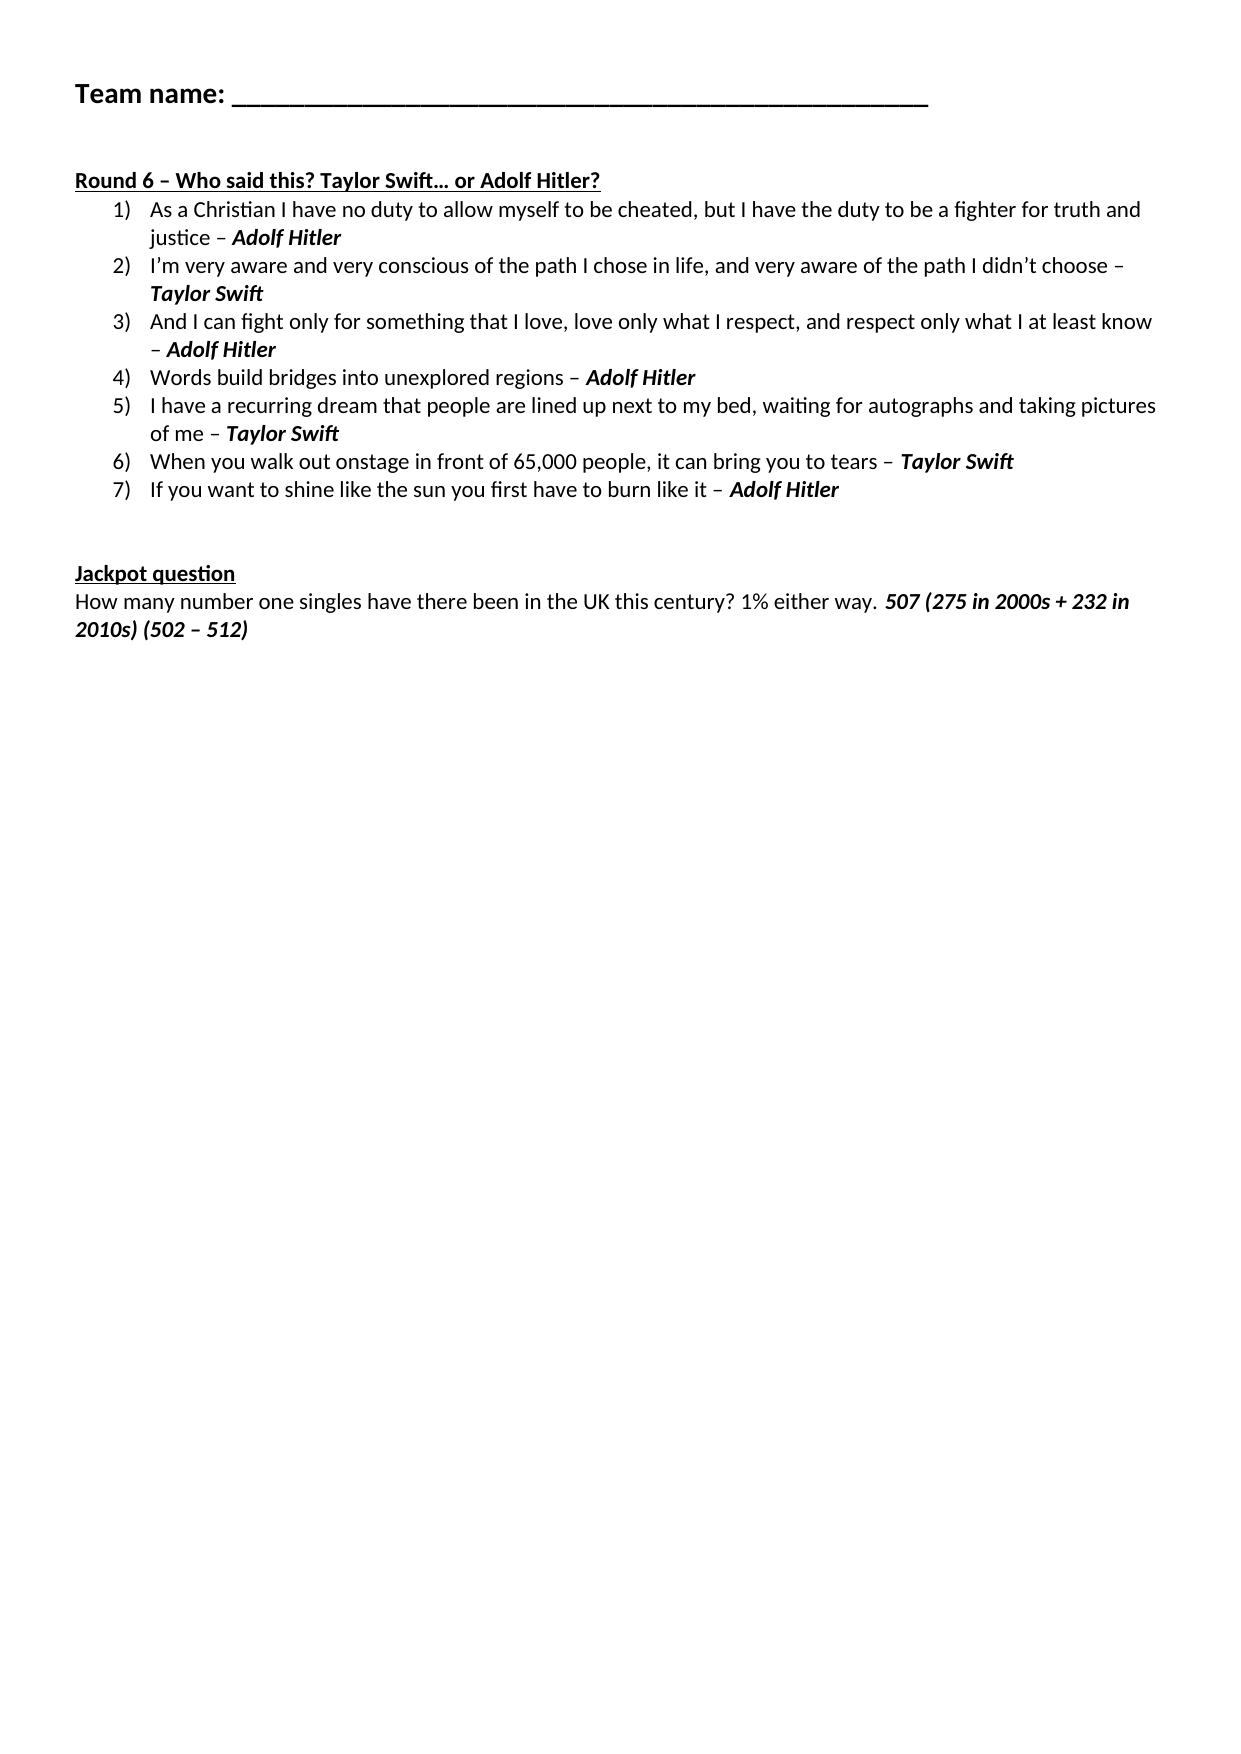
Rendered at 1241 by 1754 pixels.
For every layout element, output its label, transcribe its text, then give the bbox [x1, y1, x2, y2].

list I’m very aware and very conscious of the path I chose in life, and very aware of the path I didn’t choose – Taylor Swift [112, 251, 1165, 307]
text How many number one singles have there been in the UK this century? 1% either way. 507 (275 in 2000s + 232 in 2010s) (502 – 512) [75, 587, 1165, 643]
list And I can fight only for something that I love, love only what I respect, and respect only what I at least know – Adolf Hitler [112, 307, 1165, 363]
text Jackpot question [75, 559, 1165, 587]
list When you walk out onstage in front of 65,000 people, it can bring you to tears – Taylor Swift [112, 447, 1165, 475]
text Round 6 – Who said this? Taylor Swift… or Adolf Hitler? [75, 167, 1165, 195]
list I have a recurring dream that people are lined up next to my bed, waiting for autographs and taking pictures of me – Taylor Swift [112, 391, 1165, 447]
list As a Christian I have no duty to allow myself to be cheated, but I have the duty to be a fighter for truth and justice – Adolf Hitler [112, 195, 1165, 251]
list Words build bridges into unexplored regions – Adolf Hitler [112, 363, 1165, 391]
list If you want to shine like the sun you first have to burn like it – Adolf Hitler [112, 475, 1165, 503]
